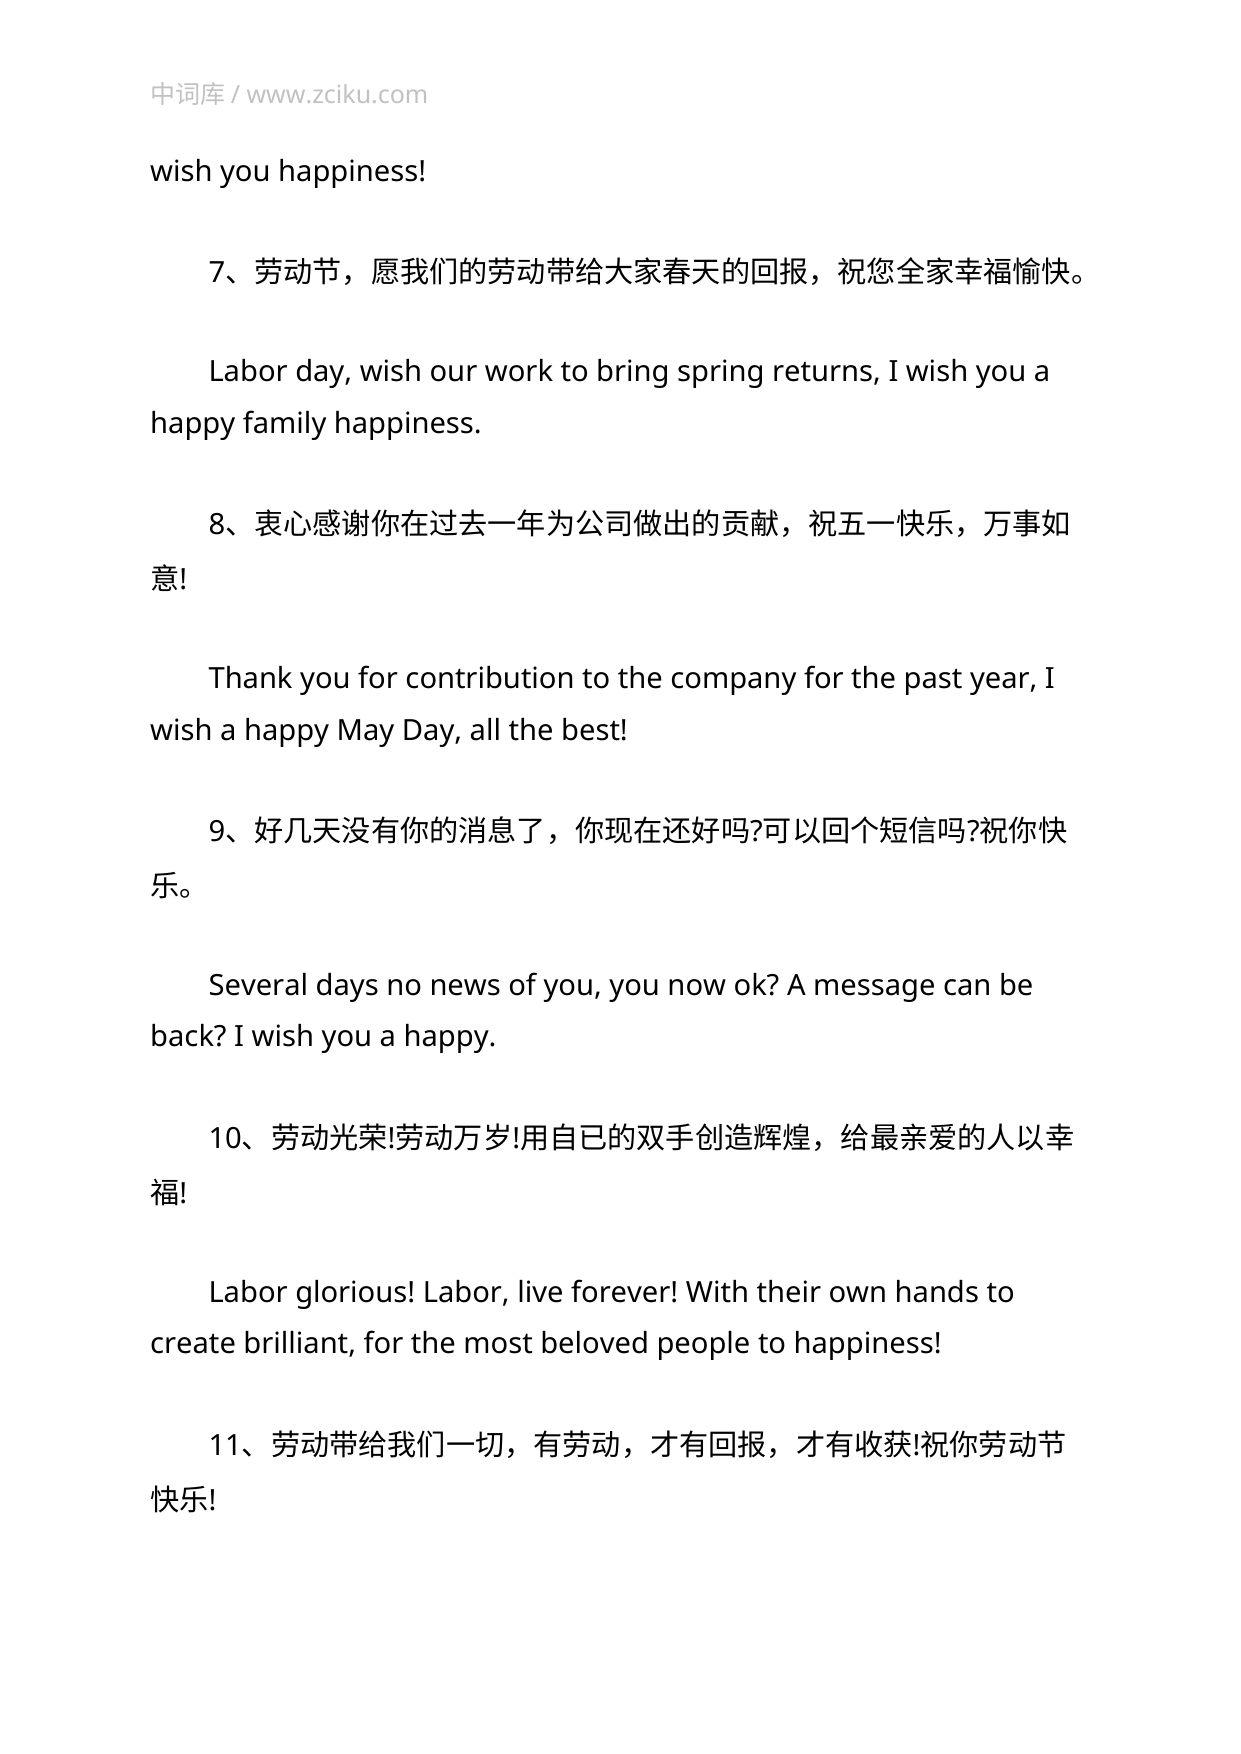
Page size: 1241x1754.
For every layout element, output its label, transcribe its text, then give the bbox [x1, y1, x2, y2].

text 8、衷心感谢你在过去一年为公司做出的贡献，祝五一快乐，万事如意! [150, 500, 1090, 598]
text Several days no news of you, you now ok? A message can be back? I wish you a happy. [150, 964, 1090, 1055]
text Labor glorious! Labor, live forever! With their own hands to create brilliant, for the most beloved people to happiness! [150, 1271, 1090, 1362]
text 11、劳动带给我们一切，有劳动，才有回报，才有收获!祝你劳动节快乐! [150, 1421, 1090, 1518]
text Labor day, wish our work to bring spring returns, I wish you a happy family happiness. [150, 350, 1090, 442]
text Thank you for contribution to the company for the past year, I wish a happy May Day, all the best! [150, 657, 1090, 749]
text 7、劳动节，愿我们的劳动带给大家春天的回报，祝您全家幸福愉快。 [150, 248, 1090, 291]
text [150, 150, 1090, 190]
text 10、劳动光荣!劳动万岁!用自已的双手创造辉煌，给最亲爱的人以幸福! [150, 1114, 1090, 1212]
text 9、好几天没有你的消息了，你现在还好吗?可以回个短信吗?祝你快乐。 [150, 807, 1090, 905]
